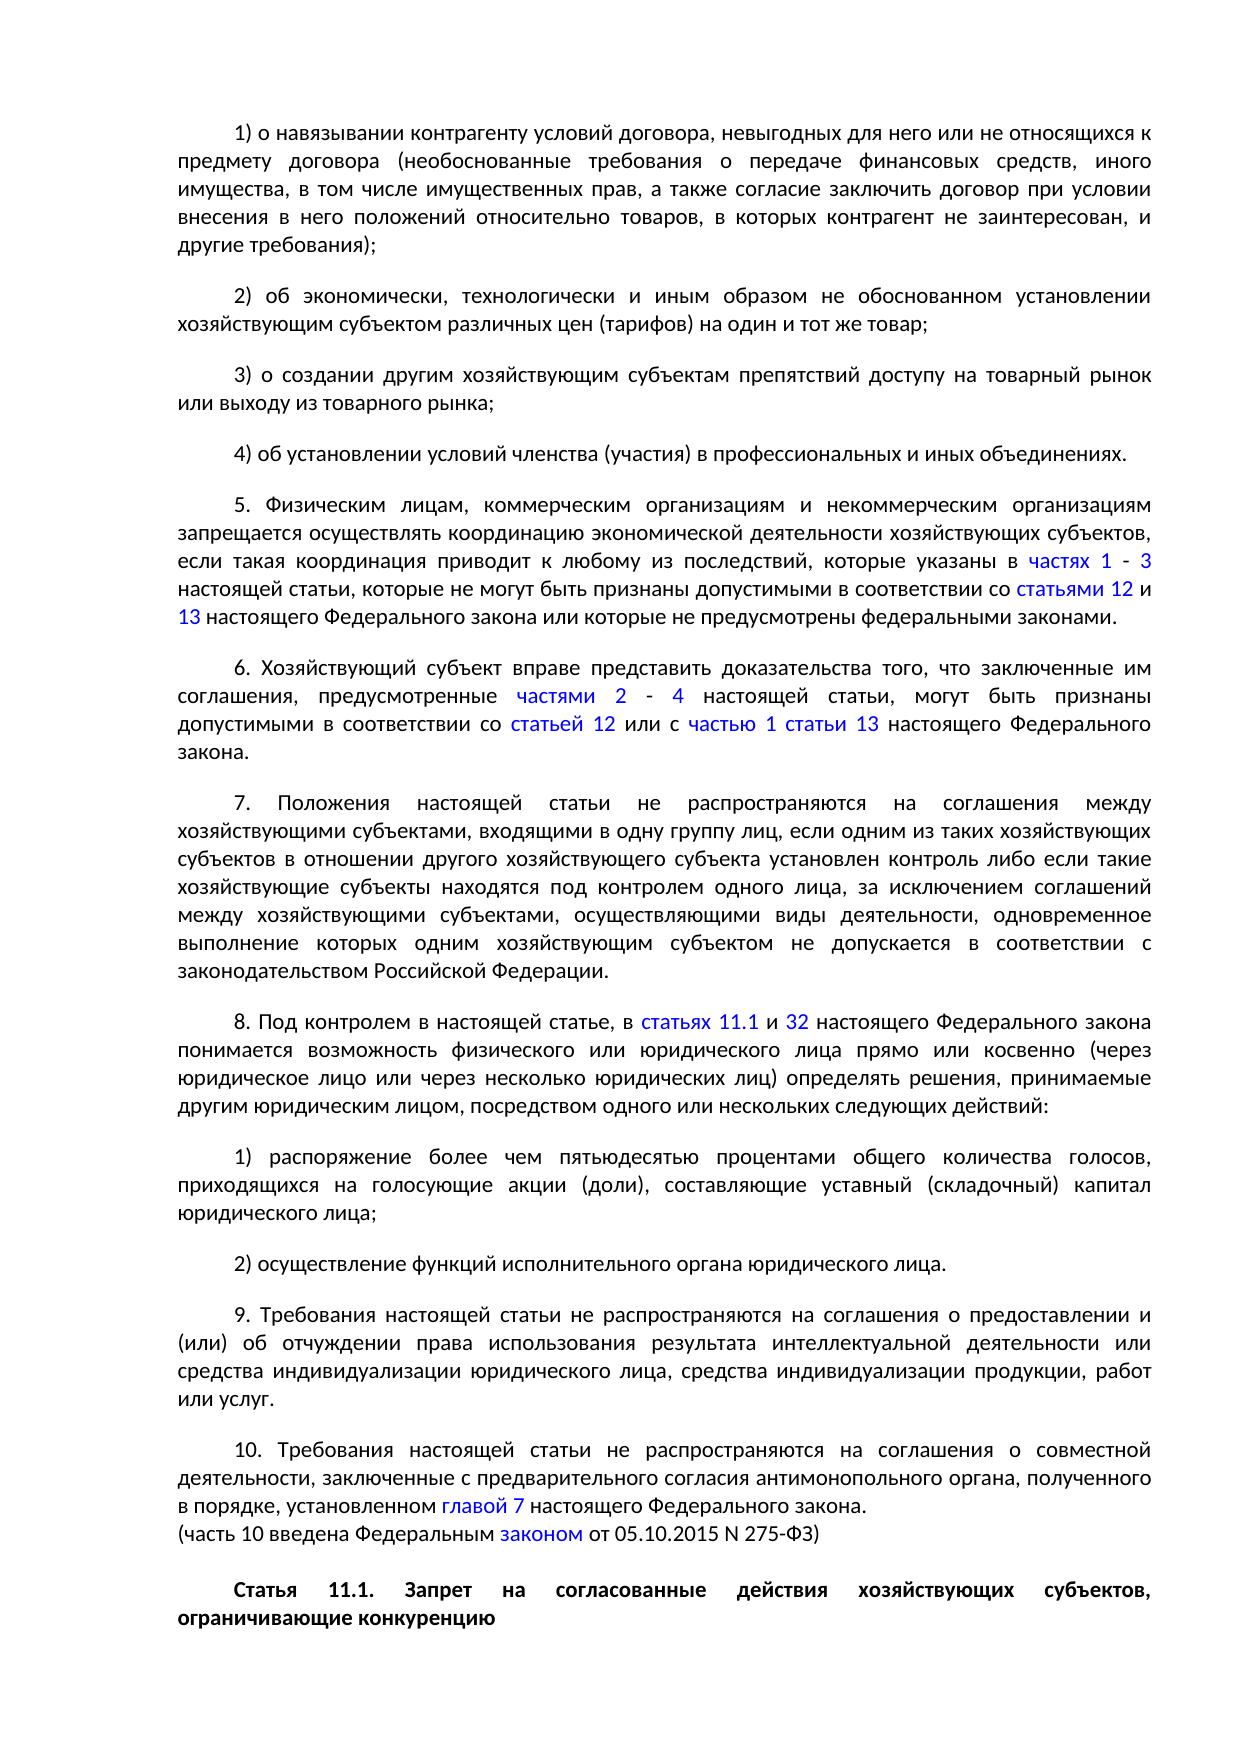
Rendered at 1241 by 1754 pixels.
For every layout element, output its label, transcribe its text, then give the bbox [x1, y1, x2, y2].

text 6. Хозяйствующий субъект вправе представить доказательства того, что заключенные им соглашения, предусмотренные частями 2 - 4 настоящей статьи, могут быть признаны допустимыми в соответствии со статьей 12 или с частью 1 статьи 13 настоящего Федерального закона. [177, 653, 1152, 765]
text 2) осуществление функций исполнительного органа юридического лица. [177, 1249, 1152, 1277]
text 5. Физическим лицам, коммерческим организациям и некоммерческим организациям запрещается осуществлять координацию экономической деятельности хозяйствующих субъектов, если такая координация приводит к любому из последствий, которые указаны в частях 1 - 3 настоящей статьи, которые не могут быть признаны допустимыми в соответствии со статьями 12 и 13 настоящего Федерального закона или которые не предусмотрены федеральными законами. [177, 490, 1152, 630]
text 1) распоряжение более чем пятьюдесятью процентами общего количества голосов, приходящихся на голосующие акции (доли), составляющие уставный (складочный) капитал юридического лица; [177, 1142, 1152, 1226]
text 3) о создании другим хозяйствующим субъектам препятствий доступу на товарный рынок или выходу из товарного рынка; [177, 360, 1152, 416]
text 8. Под контролем в настоящей статье, в статьях 11.1 и 32 настоящего Федерального закона понимается возможность физического или юридического лица прямо или косвенно (через юридическое лицо или через несколько юридических лиц) определять решения, принимаемые другим юридическим лицом, посредством одного или нескольких следующих действий: [177, 1007, 1152, 1119]
text 4) об установлении условий членства (участия) в профессиональных и иных объединениях. [177, 439, 1152, 467]
text 10. Требования настоящей статьи не распространяются на соглашения о совместной деятельности, заключенные с предварительного согласия антимонопольного органа, полученного в порядке, установленном главой 7 настоящего Федерального закона. [177, 1435, 1152, 1519]
text 9. Требования настоящей статьи не распространяются на соглашения о предоставлении и (или) об отчуждении права использования результата интеллектуальной деятельности или средства индивидуализации юридического лица, средства индивидуализации продукции, работ или услуг. [177, 1300, 1152, 1412]
title Статья 11.1. Запрет на согласованные действия хозяйствующих субъектов, ограничивающие конкуренцию [177, 1575, 1152, 1631]
text 7. Положения настоящей статьи не распространяются на соглашения между хозяйствующими субъектами, входящими в одну группу лиц, если одним из таких хозяйствующих субъектов в отношении другого хозяйствующего субъекта установлен контроль либо если такие хозяйствующие субъекты находятся под контролем одного лица, за исключением соглашений между хозяйствующими субъектами, осуществляющими виды деятельности, одновременное выполнение которых одним хозяйствующим субъектом не допускается в соответствии с законодательством Российской Федерации. [177, 788, 1152, 984]
text 2) об экономически, технологически и иным образом не обоснованном установлении хозяйствующим субъектом различных цен (тарифов) на один и тот же товар; [177, 281, 1152, 337]
text 1) о навязывании контрагенту условий договора, невыгодных для него или не относящихся к предмету договора (необоснованные требования о передаче финансовых средств, иного имущества, в том числе имущественных прав, а также согласие заключить договор при условии внесения в него положений относительно товаров, в которых контрагент не заинтересован, и другие требования); [177, 118, 1152, 258]
text (часть 10 введена Федеральным законом от 05.10.2015 N 275-ФЗ) [177, 1519, 1152, 1547]
